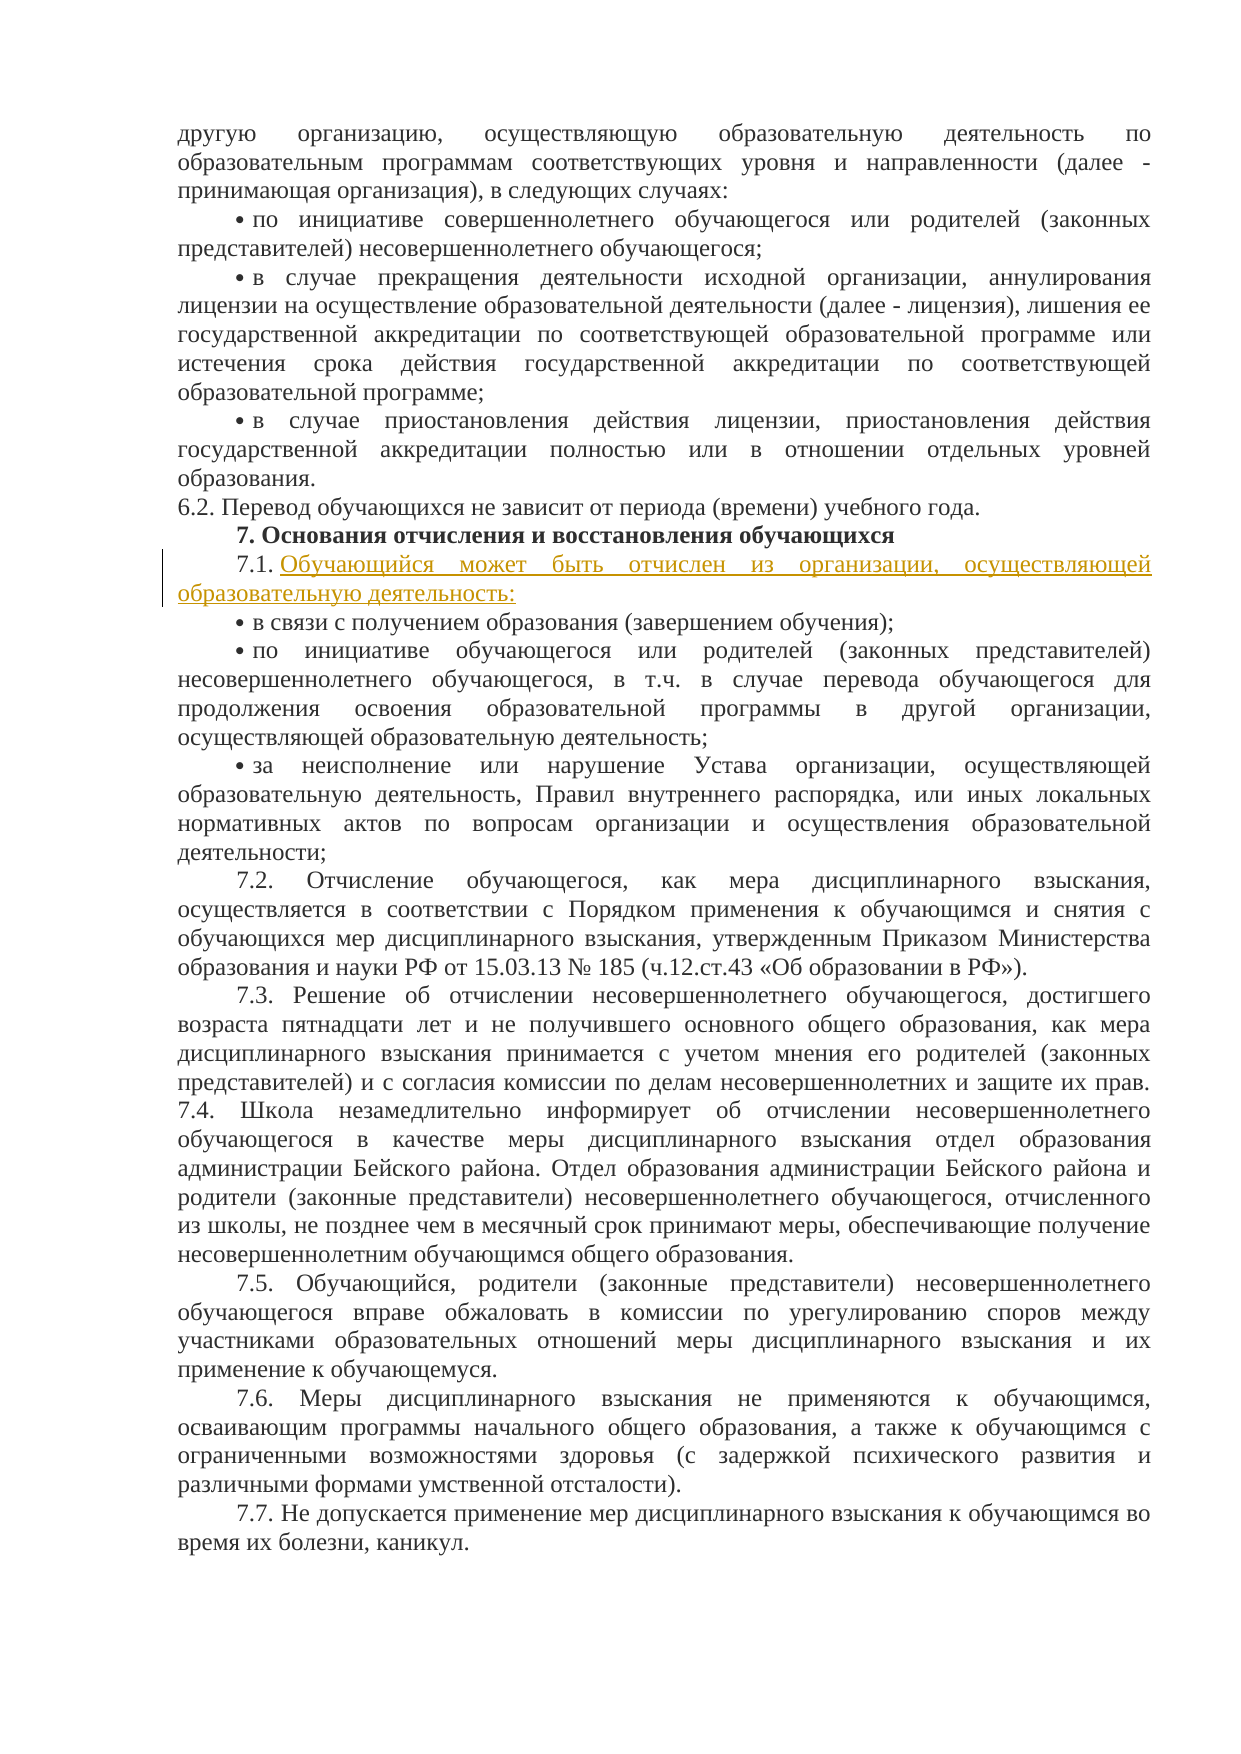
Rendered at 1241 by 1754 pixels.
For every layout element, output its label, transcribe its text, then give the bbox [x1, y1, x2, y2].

list за неисполнение или нарушение Устава организации, осуществляющей образовательную деятельность, Правил внутреннего распорядка, или иных локальных нормативных актов по вопросам организации и осуществления образовательной деятельности; [177, 751, 1152, 866]
text 7.6. Меры дисциплинарного взыскания не применяются к обучающимся, осваивающим программы начального общего образования, а также к обучающимся с ограниченными возможностями здоровья (с задержкой психического развития и различными формами умственной отсталости). [177, 1383, 1152, 1498]
list по инициативе совершеннолетнего обучающегося или родителей (законных представителей) несовершеннолетнего обучающегося; [177, 204, 1152, 262]
text 7. Основания отчисления и восстановления обучающихся [177, 521, 1152, 549]
text 7.2. Отчисление обучающегося, как мера дисциплинарного взыскания, осуществляется в соответствии с Порядком применения к обучающимся и снятия с обучающихся мер дисциплинарного взыскания, утвержденным Приказом Министерства образования и науки РФ от 15.03.13 № 185 (ч.12.ст.43 «Об образовании в РФ»). [177, 866, 1152, 981]
text 6.2. Перевод обучающихся не зависит от периода (времени) учебного года. [177, 492, 1152, 521]
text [177, 118, 1152, 204]
list в связи с получением образования (завершением обучения); [177, 607, 1152, 636]
text 7.5. Обучающийся, родители (законные представители) несовершеннолетнего обучающегося вправе обжаловать в комиссии по урегулированию споров между участниками образовательных отношений меры дисциплинарного взыскания и их применение к обучающемуся. [177, 1268, 1152, 1383]
list в случае приостановления действия лицензии, приостановления действия государственной аккредитации полностью или в отношении отдельных уровней образования. [177, 406, 1152, 492]
text 7.3. Решение об отчислении несовершеннолетнего обучающегося, достигшего возраста пятнадцати лет и не получившего основного общего образования, как мера дисциплинарного взыскания принимается с учетом мнения его родителей (законных представителей) и с согласия комиссии по делам несовершеннолетних и защите их прав. 7.4. Школа незамедлительно информирует об отчислении несовершеннолетнего обучающегося в качестве меры дисциплинарного взыскания отдел образования администрации Бейского района. Отдел образования администрации Бейского района и родители (законные представители) несовершеннолетнего обучающегося, отчисленного из школы, не позднее чем в месячный срок принимают меры, обеспечивающие получение несовершеннолетним обучающимся общего образования. [177, 981, 1152, 1268]
list по инициативе обучающегося или родителей (законных представителей) несовершеннолетнего обучающегося, в т.ч. в случае перевода обучающегося для продолжения освоения образовательной программы в другой организации, осуществляющей образовательную деятельность; [177, 636, 1152, 751]
text 7.7. Не допускается применение мер дисциплинарного взыскания к обучающимся во время их болезни, каникул. [177, 1498, 1152, 1556]
text 7.1. [177, 549, 1152, 607]
list в случае прекращения деятельности исходной организации, аннулирования лицензии на осуществление образовательной деятельности (далее - лицензия), лишения ее государственной аккредитации по соответствующей образовательной программе или истечения срока действия государственной аккредитации по соответствующей образовательной программе; [177, 262, 1152, 406]
